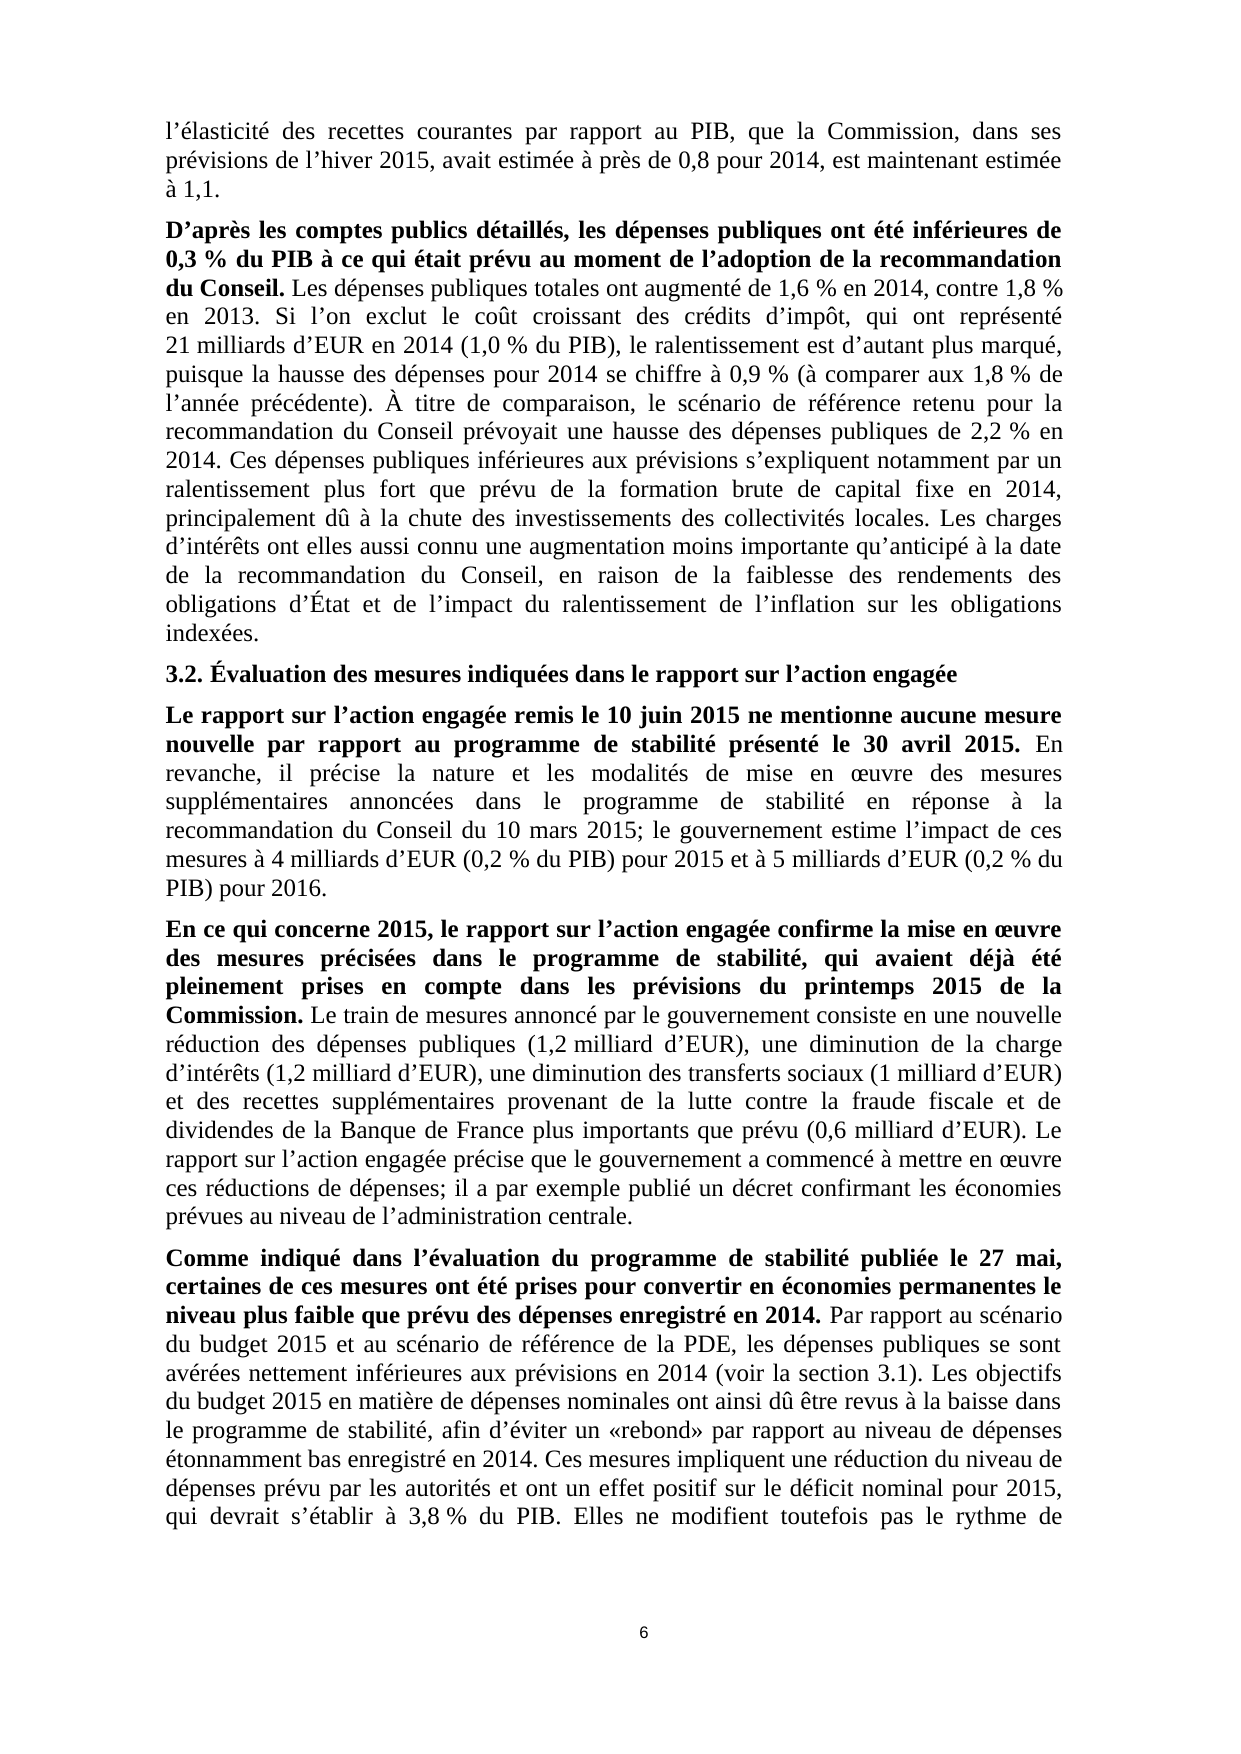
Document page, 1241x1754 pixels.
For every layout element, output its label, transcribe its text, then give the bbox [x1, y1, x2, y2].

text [165, 1243, 1063, 1530]
text D’après les comptes publics détaillés, les dépenses publiques ont été inférieures de 0,3 % du PIB à ce qui était prévu au moment de l’adoption de la recommandation du Conseil. Les dépenses publiques totales ont augmenté de 1,6 % en 2014, contre 1,8 % en 2013. Si l’on exclut le coût croissant des crédits d’impôt, qui ont représenté 21 milliards d’EUR en 2014 (1,0 % du PIB), le ralentissement est d’autant plus marqué, puisque la hausse des dépenses pour 2014 se chiffre à 0,9 % (à comparer aux 1,8 % de l’année précédente). À titre de comparaison, le scénario de référence retenu pour la recommandation du Conseil prévoyait une hausse des dépenses publiques de 2,2 % en 2014. Ces dépenses publiques inférieures aux prévisions s’expliquent notamment par un ralentissement plus fort que prévu de la formation brute de capital fixe en 2014, principalement dû à la chute des investissements des collectivités locales. Les charges d’intérêts ont elles aussi connu une augmentation moins importante qu’anticipé à la date de la recommandation du Conseil, en raison de la faiblesse des rendements des obligations d’État et de l’impact du ralentissement de l’inflation sur les obligations indexées. [165, 215, 1063, 646]
text En ce qui concerne 2015, le rapport sur l’action engagée confirme la mise en œuvre des mesures précisées dans le programme de stabilité, qui avaient déjà été pleinement prises en compte dans les prévisions du printemps 2015 de la Commission. Le train de mesures annoncé par le gouvernement consiste en une nouvelle réduction des dépenses publiques (1,2 milliard d’EUR), une diminution de la charge d’intérêts (1,2 milliard d’EUR), une diminution des transferts sociaux (1 milliard d’EUR) et des recettes supplémentaires provenant de la lutte contre la fraude fiscale et de dividendes de la Banque de France plus importants que prévu (0,6 milliard d’EUR). Le rapport sur l’action engagée précise que le gouvernement a commencé à mettre en œuvre ces réductions de dépenses; il a par exemple publié un décret confirmant les économies prévues au niveau de l’administration centrale. [165, 914, 1063, 1230]
text Le rapport sur l’action engagée remis le 10 juin 2015 ne mentionne aucune mesure nouvelle par rapport au programme de stabilité présenté le 30 avril 2015. En revanche, il précise la nature et les modalités de mise en œuvre des mesures supplémentaires annoncées dans le programme de stabilité en réponse à la recommandation du Conseil du 10 mars 2015; le gouvernement estime l’impact de ces mesures à 4 milliards d’EUR (0,2 % du PIB) pour 2015 et à 5 milliards d’EUR (0,2 % du PIB) pour 2016. [165, 700, 1063, 901]
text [165, 116, 1063, 203]
subtitle Évaluation des mesures indiquées dans le rapport sur l’action engagée [165, 659, 1063, 688]
